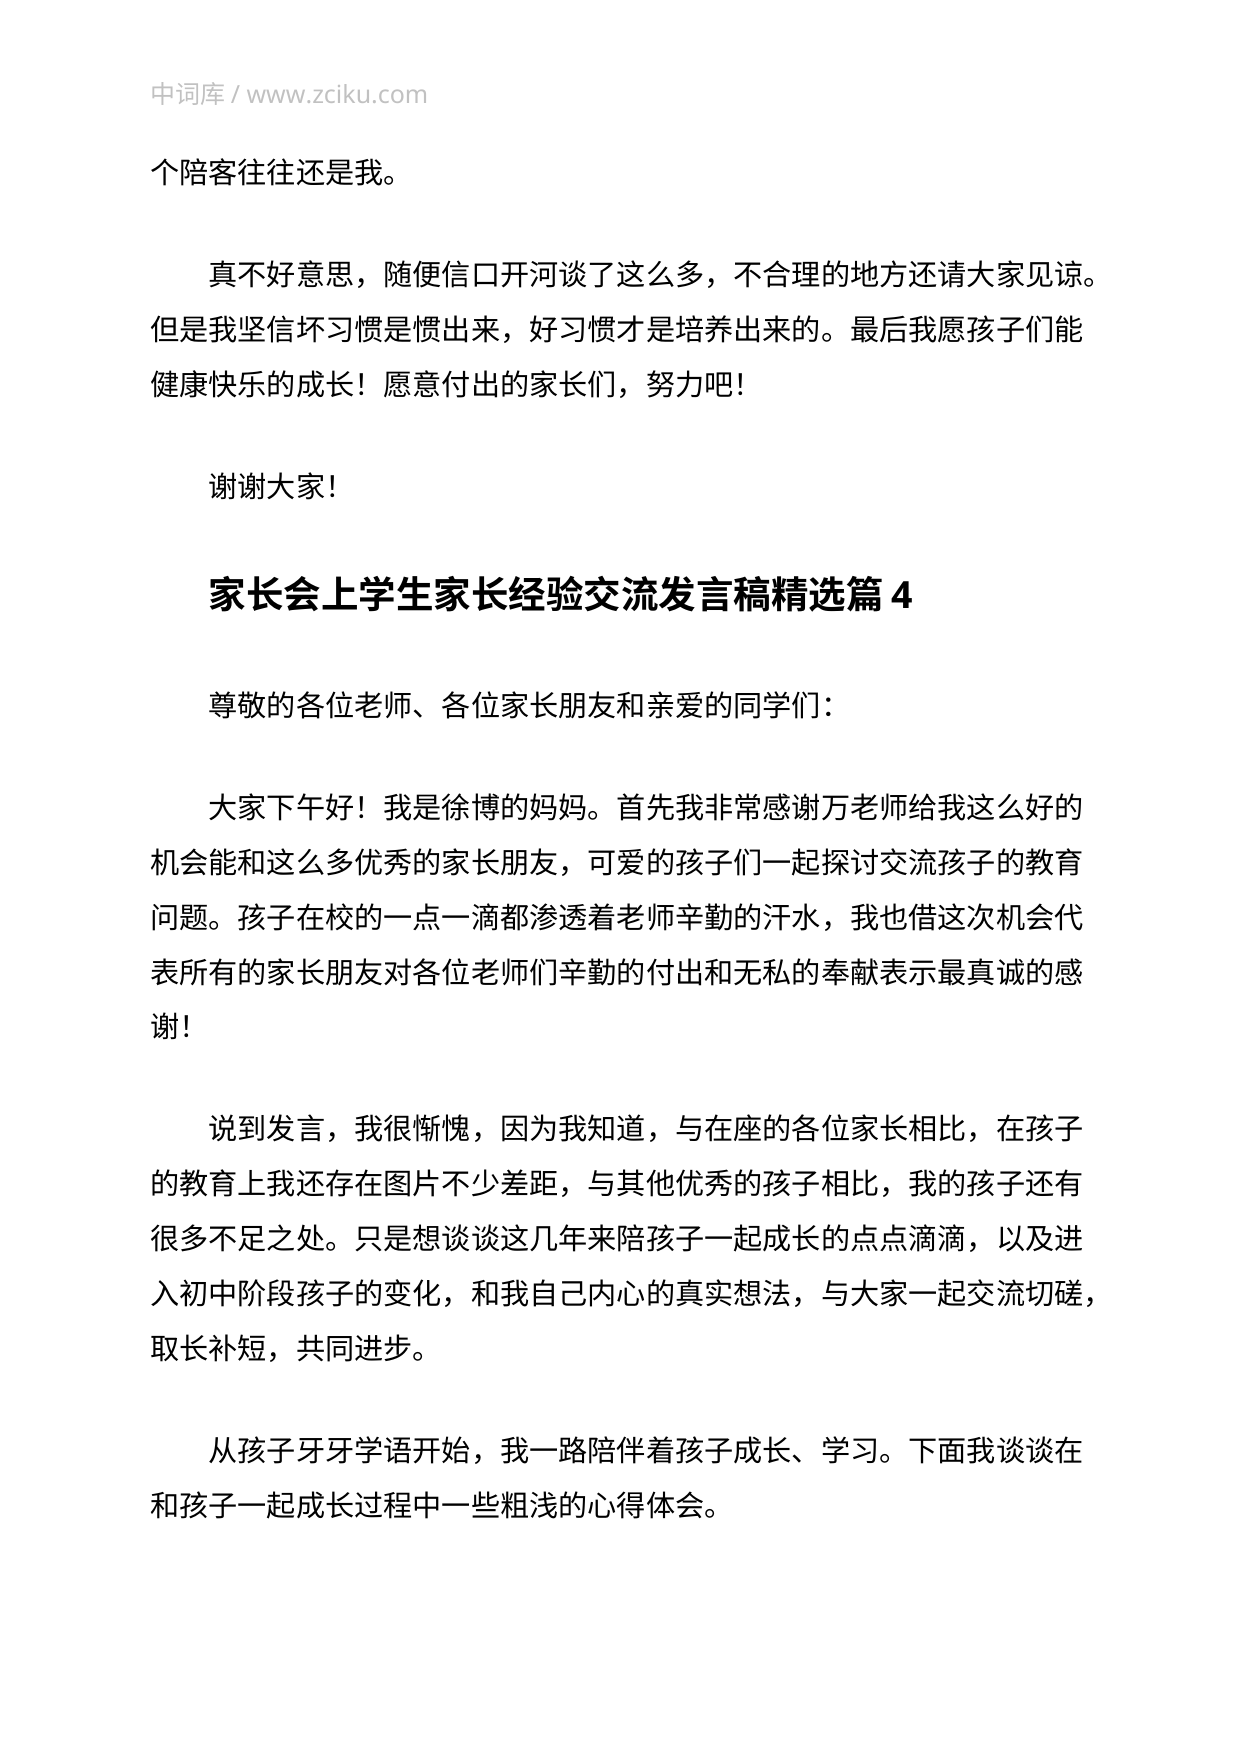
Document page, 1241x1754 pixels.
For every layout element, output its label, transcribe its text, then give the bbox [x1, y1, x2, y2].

text 尊敬的各位老师、各位家长朋友和亲爱的同学们： [150, 683, 1090, 725]
text 真不好意思，随便信口开河谈了这么多，不合理的地方还请大家见谅。但是我坚信坏习惯是惯出来，好习惯才是培养出来的。最后我愿孩子们能健康快乐的成长！愿意付出的家长们，努力吧！ [150, 252, 1090, 404]
text 谢谢大家！ [150, 463, 1090, 506]
text 家长会上学生家长经验交流发言稿精选篇4 [150, 565, 1090, 619]
text 说到发言，我很惭愧，因为我知道，与在座的各位家长相比，在孩子的教育上我还存在图片不少差距，与其他优秀的孩子相比，我的孩子还有很多不足之处。只是想谈谈这几年来陪孩子一起成长的点点滴滴，以及进入初中阶段孩子的变化，和我自己内心的真实想法，与大家一起交流切磋，取长补短，共同进步。 [150, 1106, 1090, 1368]
text 从孩子牙牙学语开始，我一路陪伴着孩子成长、学习。下面我谈谈在和孩子一起成长过程中一些粗浅的心得体会。 [150, 1427, 1090, 1524]
text 大家下午好！我是徐博的妈妈。首先我非常感谢万老师给我这么好的机会能和这么多优秀的家长朋友，可爱的孩子们一起探讨交流孩子的教育问题。孩子在校的一点一滴都渗透着老师辛勤的汗水，我也借这次机会代表所有的家长朋友对各位老师们辛勤的付出和无私的奉献表示最真诚的感谢！ [150, 784, 1090, 1046]
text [150, 150, 1090, 192]
